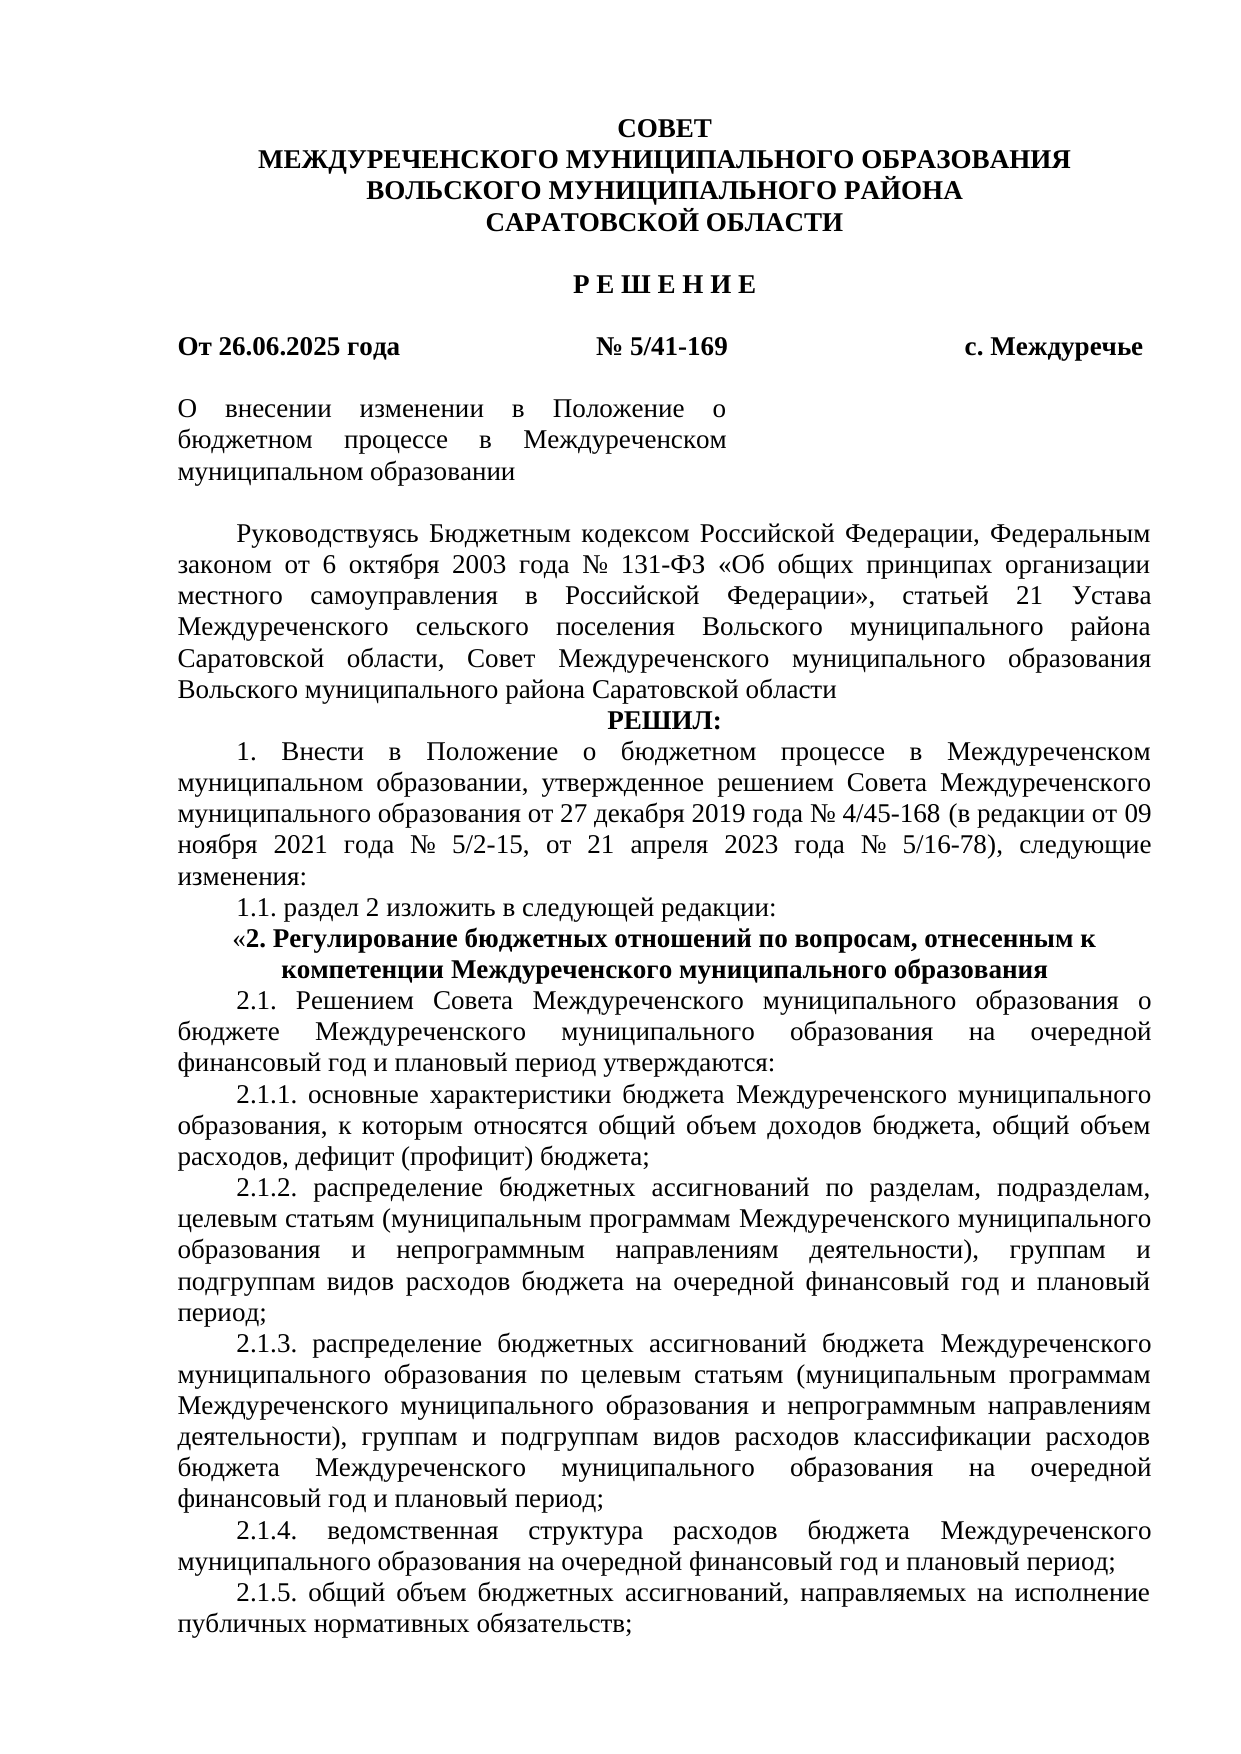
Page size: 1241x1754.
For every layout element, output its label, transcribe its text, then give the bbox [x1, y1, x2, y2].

text 1.1. раздел 2 изложить в следующей редакции: [177, 891, 1152, 922]
text 2.1. Решением Совета Междуреченского муниципального образования о бюджете Междуреченского муниципального образования на очередной финансовый год и плановый период утверждаются: [177, 984, 1152, 1078]
text 2.1.5. общий объем бюджетных ассигнований, направляемых на исполнение публичных нормативных обязательств; [177, 1576, 1152, 1638]
table_header О внесении изменении в Положение о бюджетном процессе в Междуреченском муниципальном образовании [166, 393, 738, 486]
text 2.1.1. основные характеристики бюджета Междуреченского муниципального образования, к которым относятся общий объем доходов бюджета, общий объем расходов, дефицит (профицит) бюджета; [177, 1078, 1152, 1171]
text От 26.06.2025 года № 5/41-169 с. Междуречье [177, 330, 1152, 361]
text 2.1.4. ведомственная структура расходов бюджета Междуреченского муниципального образования на очередной финансовый год и плановый период; [177, 1514, 1152, 1576]
text МЕЖДУРЕЧЕНСКОГО МУНИЦИПАЛЬНОГО ОБРАЗОВАНИЯ [177, 143, 1152, 174]
text САРАТОВСКОЙ ОБЛАСТИ [177, 206, 1152, 237]
text Руководствуясь Бюджетным кодексом Российской Федерации, Федеральным законом от 6 октября 2003 года № 131-ФЗ «Об общих принципах организации местного самоуправления в Российской Федерации», статьей 21 Устава Междуреченского сельского поселения Вольского муниципального района Саратовской области, Совет Междуреченского муниципального образования Вольского муниципального района Саратовской области [177, 517, 1152, 704]
text ВОЛЬСКОГО МУНИЦИПАЛЬНОГО РАЙОНА [177, 174, 1152, 206]
text 2.1.2. распределение бюджетных ассигнований по разделам, подразделам, целевым статьям (муниципальным программам Междуреченского муниципального образования и непрограммным направлениям деятельности), группам и подгруппам видов расходов бюджета на очередной финансовый год и плановый период; [177, 1171, 1152, 1327]
text РЕШИЛ: [177, 704, 1152, 735]
text СОВЕТ [177, 112, 1152, 143]
text 2.1.3. распределение бюджетных ассигнований бюджета Междуреченского муниципального образования по целевым статьям (муниципальным программам Междуреченского муниципального образования и непрограммным направлениям деятельности), группам и подгруппам видов расходов классификации расходов бюджета Междуреченского муниципального образования на очередной финансовый год и плановый период; [177, 1327, 1152, 1514]
text 1. Внести в Положение о бюджетном процессе в Междуреченском муниципальном образовании, утвержденное решением Совета Междуреченского муниципального образования от 27 декабря 2019 года № 4/45-168 (в редакции от 09 ноября 2021 года № 5/2-15, от 21 апреля 2023 года № 5/16-78), следующие изменения: [177, 735, 1152, 891]
text «2. Регулирование бюджетных отношений по вопросам, отнесенным к компетенции Междуреченского муниципального образования [177, 922, 1152, 984]
text Р Е Ш Е Н И Е [177, 268, 1152, 299]
